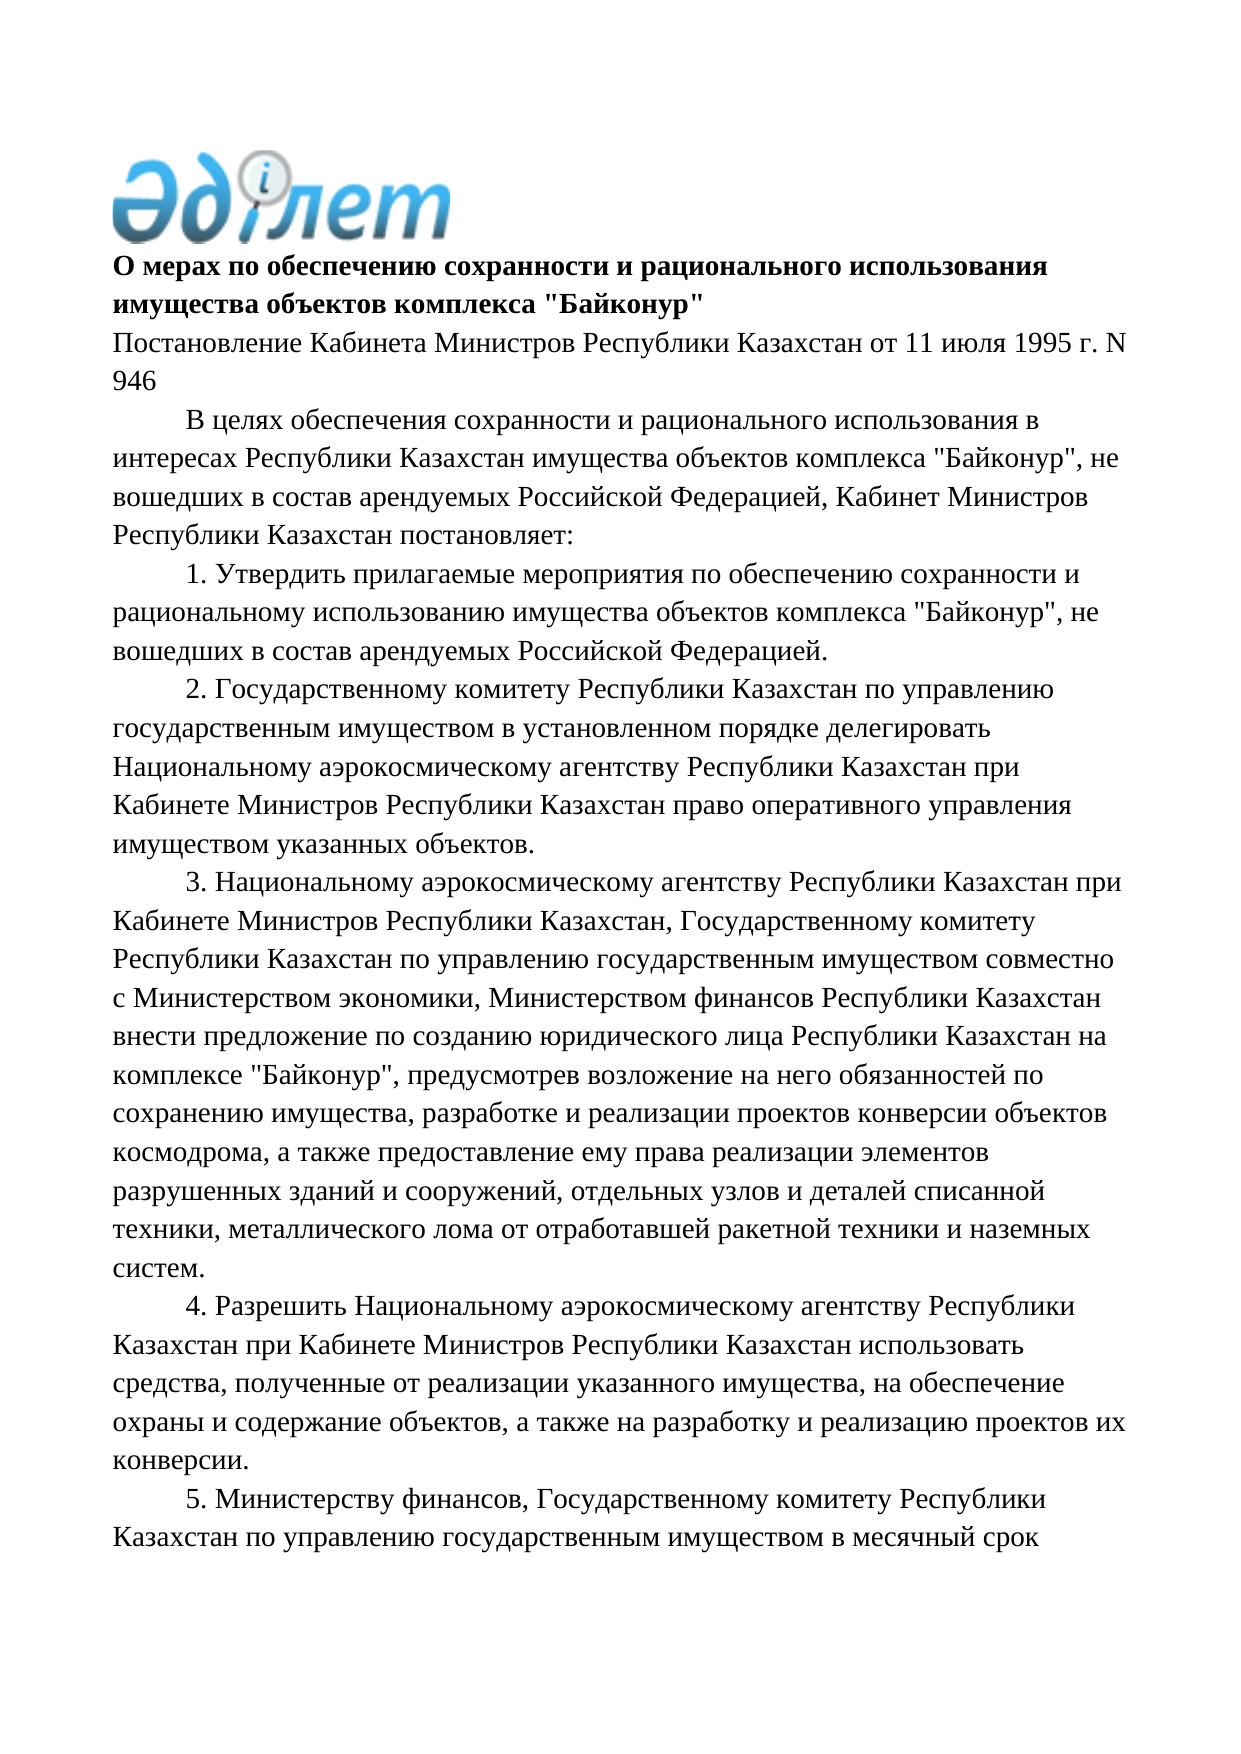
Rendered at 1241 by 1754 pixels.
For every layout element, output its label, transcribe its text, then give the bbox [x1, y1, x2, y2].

picture [112, 150, 451, 244]
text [112, 402, 1128, 1553]
text Постановление Кабинета Министров Республики Казахстан от 11 июля 1995 г. N 946 [112, 325, 1128, 397]
text О мерах по обеспечению сохранности и рационального использования имущества объектов комплекса "Байконур" [112, 248, 1128, 320]
